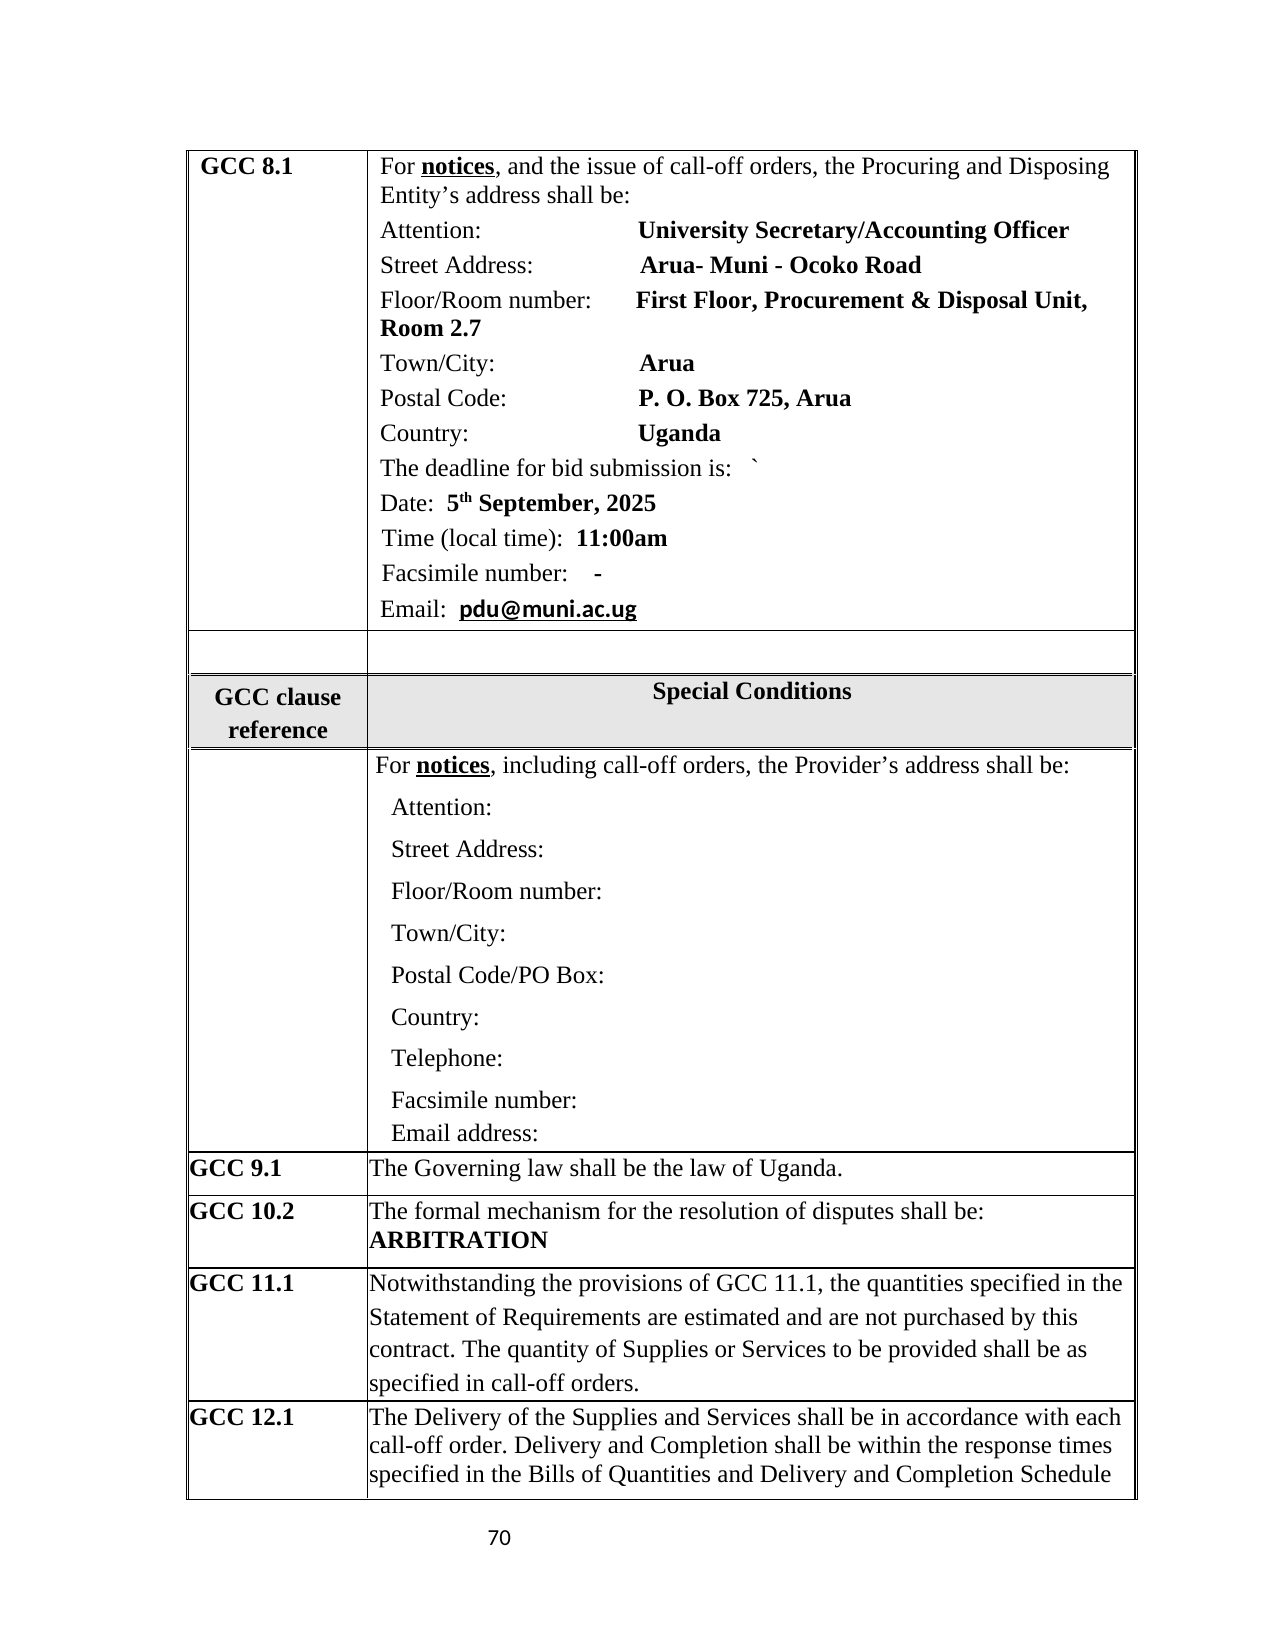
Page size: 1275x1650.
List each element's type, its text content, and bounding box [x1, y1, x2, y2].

table_cell GCC 8.1 [189, 151, 367, 630]
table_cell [368, 1402, 1134, 1498]
table_cell [189, 631, 367, 673]
table_cell GCC clause reference [189, 673, 367, 747]
table_cell GCC 12.1 [189, 1402, 367, 1498]
table_cell The formal mechanism for the resolution of disputes shall be: ARBITRATION [368, 1196, 1134, 1267]
table_cell For notices, including call-off orders, the Provider’s address shall be: Attention: Street Address: Floor/Room number: Town/City: Postal Code/PO Box: Country: Telephone: Facsimile number: Email address: [368, 747, 1136, 1151]
table_cell Notwithstanding the provisions of GCC 11.1, the quantities specified in the Statement of Requirements are estimated and are not purchased by this contract. The quantity of Supplies or Services to be provided shall be as specified in call-off orders. [368, 1269, 1134, 1400]
table_cell [368, 631, 1134, 673]
table_cell GCC 11.1 [189, 1269, 367, 1400]
table_cell GCC 9.1 [189, 1153, 367, 1195]
table_cell [188, 747, 367, 1151]
table_cell GCC 10.2 [189, 1196, 367, 1267]
table_cell Special Conditions [368, 673, 1135, 747]
table_cell For notices, and the issue of call-off orders, the Procuring and Disposing Entity’s address shall be: Attention: University Secretary/Accounting Officer Street Address: Arua- Muni - Ocoko Road Floor/Room number: First Floor, Procurement & Disposal Unit, Room 2.7 Town/City: Arua Postal Code: P. O. Box 725, Arua Country: Uganda The deadline for bid submission is: ` Date: 5th September, 2025 Time (local time): 11:00am Facsimile number: - Email: pdu@muni.ac.ug [368, 151, 1134, 630]
table_cell The Governing law shall be the law of Uganda. [368, 1153, 1134, 1195]
